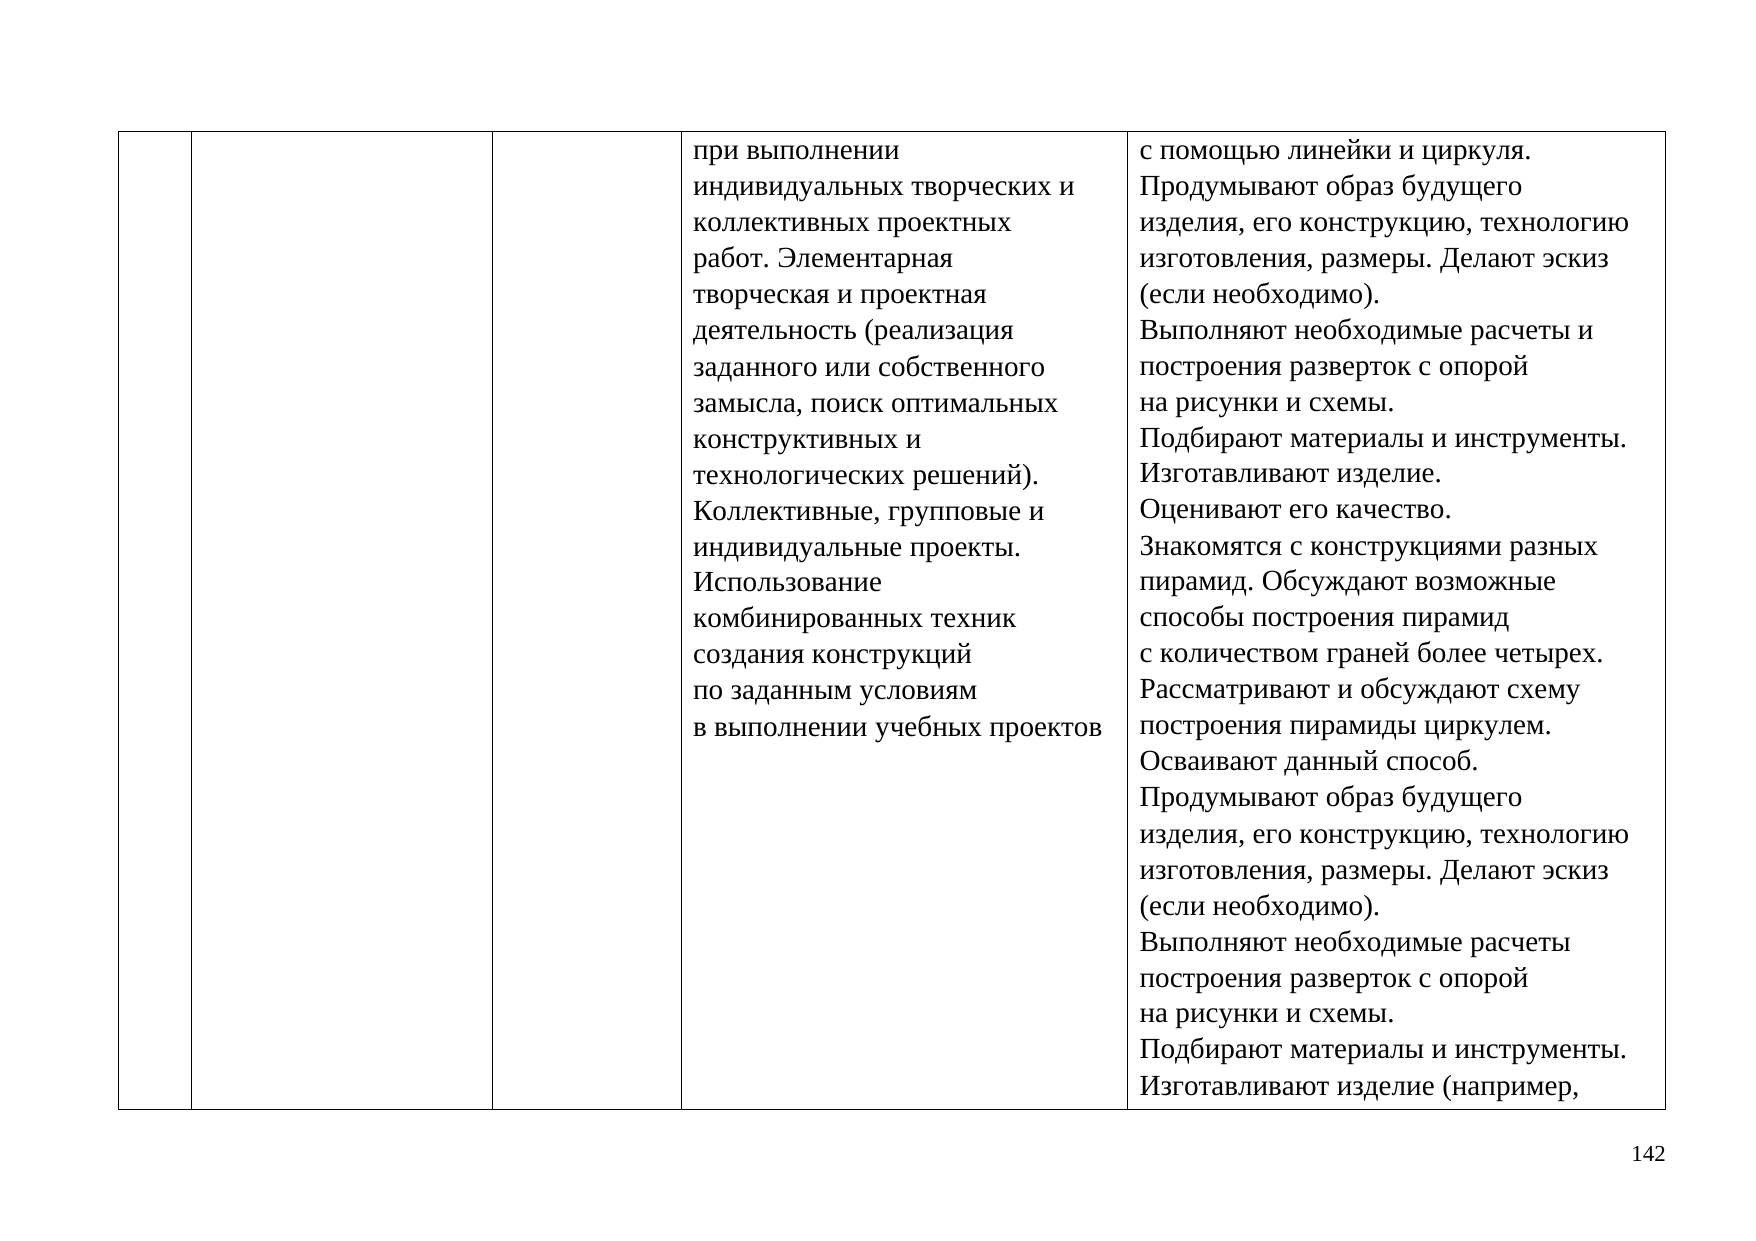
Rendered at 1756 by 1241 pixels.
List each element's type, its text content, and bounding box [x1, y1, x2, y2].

table_header с помощью линейки и циркуля. Продумывают образ будущего изделия, его конструкцию, технологию изготовления, размеры. Делают эскиз (если необходимо). Выполняют необходимые расчеты и построения разверток с опорой на рисунки и схемы. Подбирают материалы и инструменты. Изготавливают изделие. Оценивают его качество. Знакомятся с конструкциями разных пирамид. Обсуждают возможные способы построения пирамид с количеством граней более четырех. Рассматривают и обсуждают схему построения пирамиды циркулем. Осваивают данный способ. Продумывают образ будущего изделия, его конструкцию, технологию изготовления, размеры. Делают эскиз (если необходимо). Выполняют необходимые расчеты построения разверток с опорой на рисунки и схемы. Подбирают материалы и инструменты. Изготавливают изделие (например, [1128, 132, 1665, 1109]
table_header при выполнении индивидуальных творческих и коллективных проектных работ. Элементарная творческая и проектная деятельность (реализация заданного или собственного замысла, поиск оптимальных конструктивных и технологических решений). Коллективные, групповые и индивидуальные проекты. Использование комбинированных техник создания конструкций по заданным условиям в выполнении учебных проектов [682, 132, 1127, 1109]
table_header [493, 132, 681, 1109]
table_header [192, 132, 492, 1109]
table_header [119, 132, 191, 1109]
